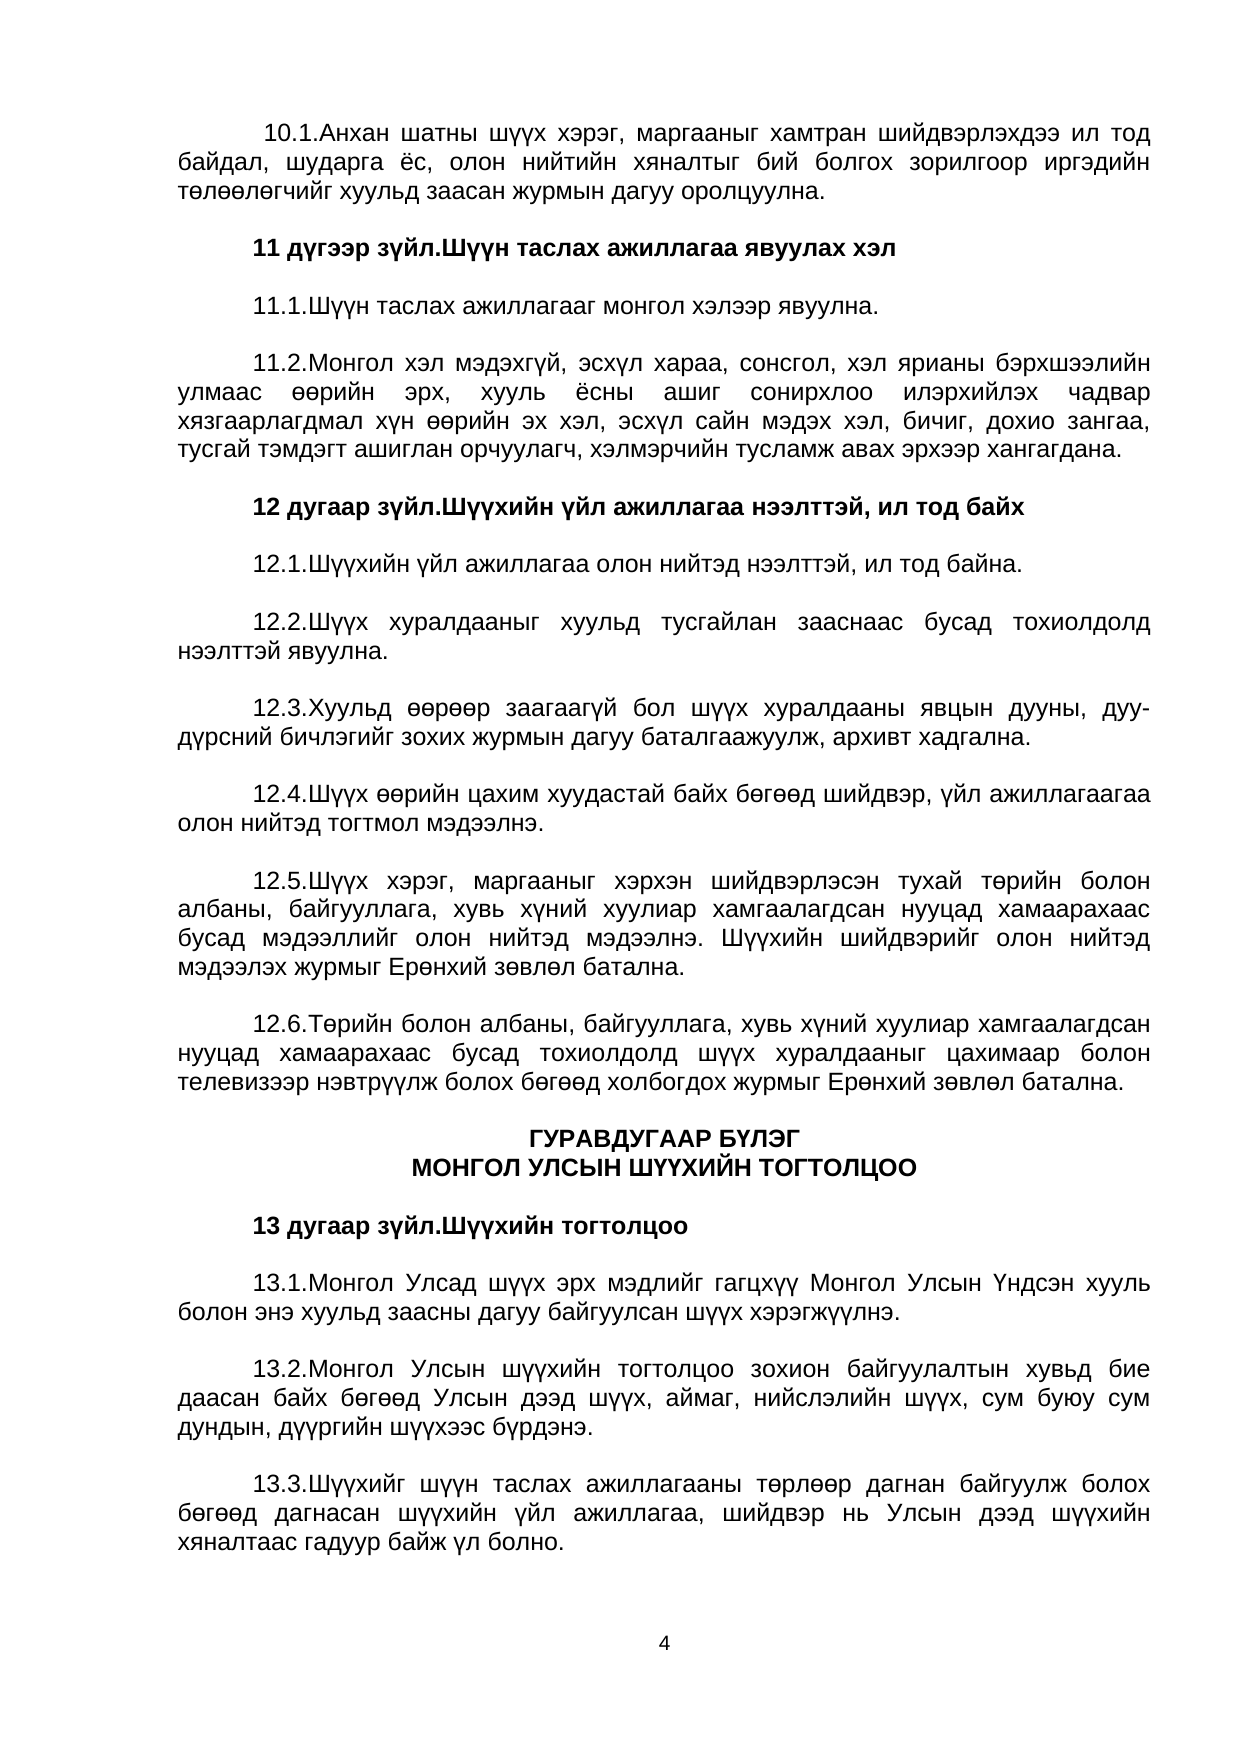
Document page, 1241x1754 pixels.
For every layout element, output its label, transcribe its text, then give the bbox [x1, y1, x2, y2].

text 12.6.Төрийн болон албаны, байгууллага, хувь хүний хуулиар хамгаалагдсан нууцад хамаарахаас бусад тохиолдолд шүүх хуралдааныг цахимаар болон телевизээр нэвтрүүлж болох бөгөөд холбогдох журмыг Ерөнхий зөвлөл батална. [177, 1009, 1152, 1096]
text 12.3.Хуульд өөрөөр заагаагүй бол шүүх хуралдааны явцын дууны, дуу-дүрсний бичлэгийг зохих журмын дагуу баталгаажуулж, архивт хадгална. [177, 693, 1152, 751]
text 13.3.Шүүхийг шүүн таслах ажиллагааны төрлөөр дагнан байгуулж болох бөгөөд дагнасан шүүхийн үйл ажиллагаа, шийдвэр нь Улсын дээд шүүхийн хяналтаас гадуур байж үл болно. [177, 1469, 1152, 1556]
text 12.5.Шүүх хэрэг, маргааныг хэрхэн шийдвэрлэсэн тухай төрийн болон албаны, байгууллага, хувь хүний хуулиар хамгаалагдсан нууцад хамаарахаас бусад мэдээллийг олон нийтэд мэдээлнэ. Шүүхийн шийдвэрийг олон нийтэд мэдээлэх журмыг Ерөнхий зөвлөл батална. [177, 866, 1152, 981]
text 12.4.Шүүх өөрийн цахим хуудастай байх бөгөөд шийдвэр, үйл ажиллагаагаа олон нийтэд тогтмол мэдээлнэ. [177, 779, 1152, 837]
text 11.2.Монгол хэл мэдэхгүй, эсхүл хараа, сонсгол, хэл ярианы бэрхшээлийн улмаас өөрийн эрх, хууль ёсны ашиг сонирхлоо илэрхийлэх чадвар хязгаарлагдмал хүн өөрийн эх хэл, эсхүл сайн мэдэх хэл, бичиг, дохио зангаа, тусгай тэмдэгт ашиглан орчуулагч, хэлмэрчийн тусламж авах эрхээр хангагдана. [177, 348, 1152, 463]
text 11.1.Шүүн таслах ажиллагааг монгол хэлээр явуулна. [177, 291, 1152, 319]
text 13.1.Монгол Улсад шүүх эрх мэдлийг гагцхүү Монгол Улсын Үндсэн хууль болон энэ хуульд заасны дагуу байгуулсан шүүх хэрэгжүүлнэ. [177, 1268, 1152, 1326]
text 11 дүгээр зүйл.Шүүн таслах ажиллагаа явуулах хэл [177, 233, 1152, 262]
text 13 дугаар зүйл.Шүүхийн тогтолцоо [177, 1211, 1152, 1239]
text ГУРАВДУГААР БҮЛЭГ МОНГОЛ УЛСЫН ШҮҮХИЙН ТОГТОЛЦОО [177, 1124, 1152, 1182]
text 13.2.Монгол Улсын шүүхийн тогтолцоо зохион байгуулалтын хувьд бие даасан байх бөгөөд Улсын дээд шүүх, аймаг, нийслэлийн шүүх, сум буюу сум дундын, дүүргийн шүүхээс бүрдэнэ. [177, 1354, 1152, 1441]
text 12 дугаар зүйл.Шүүхийн үйл ажиллагаа нээлттэй, ил тод байх [177, 492, 1152, 521]
text 10.1.Анхан шатны шүүх хэрэг, маргааныг хамтран шийдвэрлэхдээ ил тод байдал, шударга ёс, олон нийтийн хяналтыг бий болгох зорилгоор иргэдийн төлөөлөгчийг хуульд заасан журмын дагуу оролцуулна. [177, 118, 1152, 204]
text 12.2.Шүүх хуралдааныг хуульд тусгайлан зааснаас бусад тохиолдолд нээлттэй явуулна. [177, 607, 1152, 664]
text 12.1.Шүүхийн үйл ажиллагаа олон нийтэд нээлттэй, ил тод байна. [177, 549, 1152, 578]
